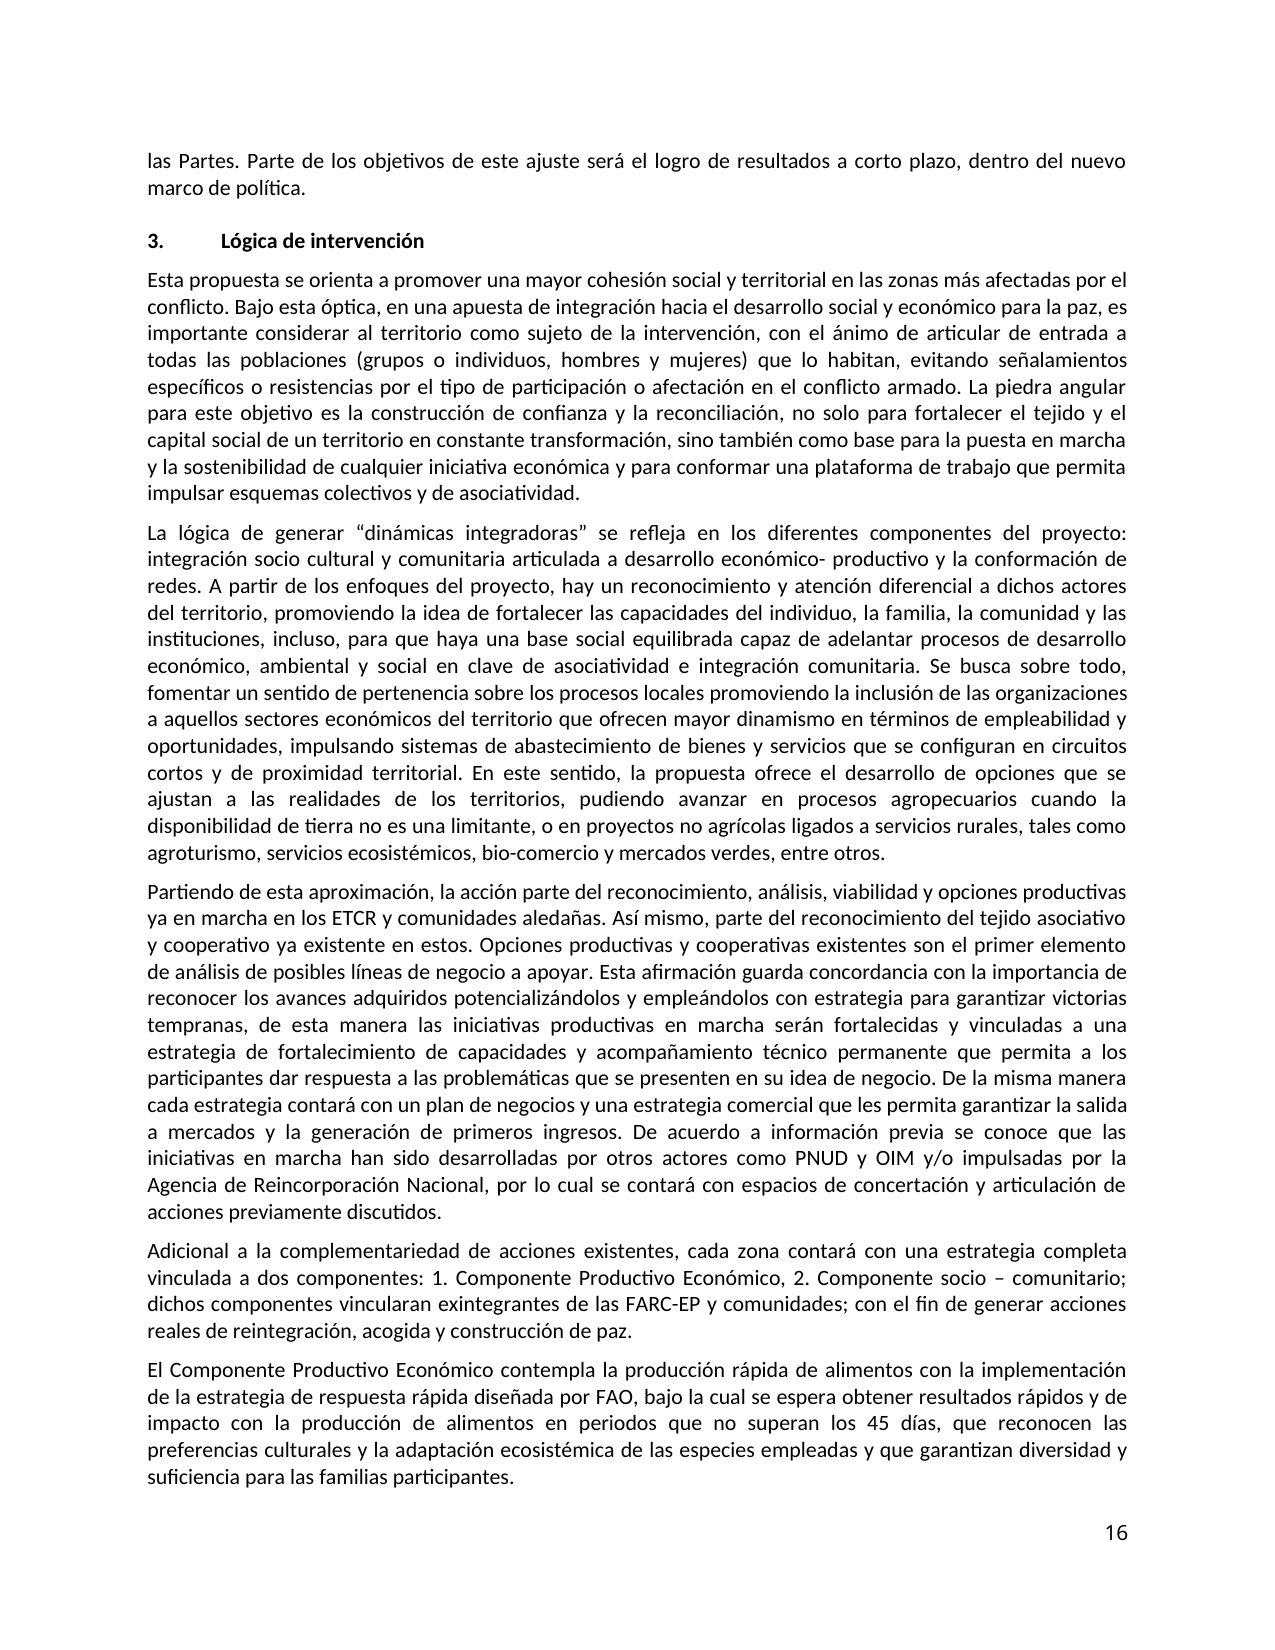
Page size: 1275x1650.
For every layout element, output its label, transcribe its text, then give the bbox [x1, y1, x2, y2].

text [147, 147, 1128, 200]
text Adicional a la complementariedad de acciones existentes, cada zona contará con una estrategia completa vinculada a dos componentes: 1. Componente Productivo Económico, 2. Componente socio – comunitario; dichos componentes vincularan exintegrantes de las FARC-EP y comunidades; con el fin de generar acciones reales de reintegración, acogida y construcción de paz. [147, 1237, 1128, 1344]
text El Componente Productivo Económico contempla la producción rápida de alimentos con la implementación de la estrategia de respuesta rápida diseñada por FAO, bajo la cual se espera obtener resultados rápidos y de impacto con la producción de alimentos en periodos que no superan los 45 días, que reconocen las preferencias culturales y la adaptación ecosistémica de las especies empleadas y que garantizan diversidad y suficiencia para las familias participantes. [147, 1356, 1128, 1489]
text Esta propuesta se orienta a promover una mayor cohesión social y territorial en las zonas más afectadas por el conflicto. Bajo esta óptica, en una apuesta de integración hacia el desarrollo social y económico para la paz, es importante considerar al territorio como sujeto de la intervención, con el ánimo de articular de entrada a todas las poblaciones (grupos o individuos, hombres y mujeres) que lo habitan, evitando señalamientos específicos o resistencias por el tipo de participación o afectación en el conflicto armado. La piedra angular para este objetivo es la construcción de confianza y la reconciliación, no solo para fortalecer el tejido y el capital social de un territorio en constante transformación, sino también como base para la puesta en marcha y la sostenibilidad de cualquier iniciativa económica y para conformar una plataforma de trabajo que permita impulsar esquemas colectivos y de asociatividad. [147, 266, 1128, 506]
text La lógica de generar “dinámicas integradoras” se refleja en los diferentes componentes del proyecto: integración socio cultural y comunitaria articulada a desarrollo económico- productivo y la conformación de redes. A partir de los enfoques del proyecto, hay un reconocimiento y atención diferencial a dichos actores del territorio, promoviendo la idea de fortalecer las capacidades del individuo, la familia, la comunidad y las instituciones, incluso, para que haya una base social equilibrada capaz de adelantar procesos de desarrollo económico, ambiental y social en clave de asociatividad e integración comunitaria. Se busca sobre todo, fomentar un sentido de pertenencia sobre los procesos locales promoviendo la inclusión de las organizaciones a aquellos sectores económicos del territorio que ofrecen mayor dinamismo en términos de empleabilidad y oportunidades, impulsando sistemas de abastecimiento de bienes y servicios que se configuran en circuitos cortos y de proximidad territorial. En este sentido, la propuesta ofrece el desarrollo de opciones que se ajustan a las realidades de los territorios, pudiendo avanzar en procesos agropecuarios cuando la disponibilidad de tierra no es una limitante, o en proyectos no agrícolas ligados a servicios rurales, tales como agroturismo, servicios ecosistémicos, bio-comercio y mercados verdes, entre otros. [147, 519, 1128, 865]
text 3. Lógica de intervención [147, 227, 1128, 254]
text Partiendo de esta aproximación, la acción parte del reconocimiento, análisis, viabilidad y opciones productivas ya en marcha en los ETCR y comunidades aledañas. Así mismo, parte del reconocimiento del tejido asociativo y cooperativo ya existente en estos. Opciones productivas y cooperativas existentes son el primer elemento de análisis de posibles líneas de negocio a apoyar. Esta afirmación guarda concordancia con la importancia de reconocer los avances adquiridos potencializándolos y empleándolos con estrategia para garantizar victorias tempranas, de esta manera las iniciativas productivas en marcha serán fortalecidas y vinculadas a una estrategia de fortalecimiento de capacidades y acompañamiento técnico permanente que permita a los participantes dar respuesta a las problemáticas que se presenten en su idea de negocio. De la misma manera cada estrategia contará con un plan de negocios y una estrategia comercial que les permita garantizar la salida a mercados y la generación de primeros ingresos. De acuerdo a información previa se conoce que las iniciativas en marcha han sido desarrolladas por otros actores como PNUD y OIM y/o impulsadas por la Agencia de Reincorporación Nacional, por lo cual se contará con espacios de concertación y articulación de acciones previamente discutidos. [147, 878, 1128, 1224]
